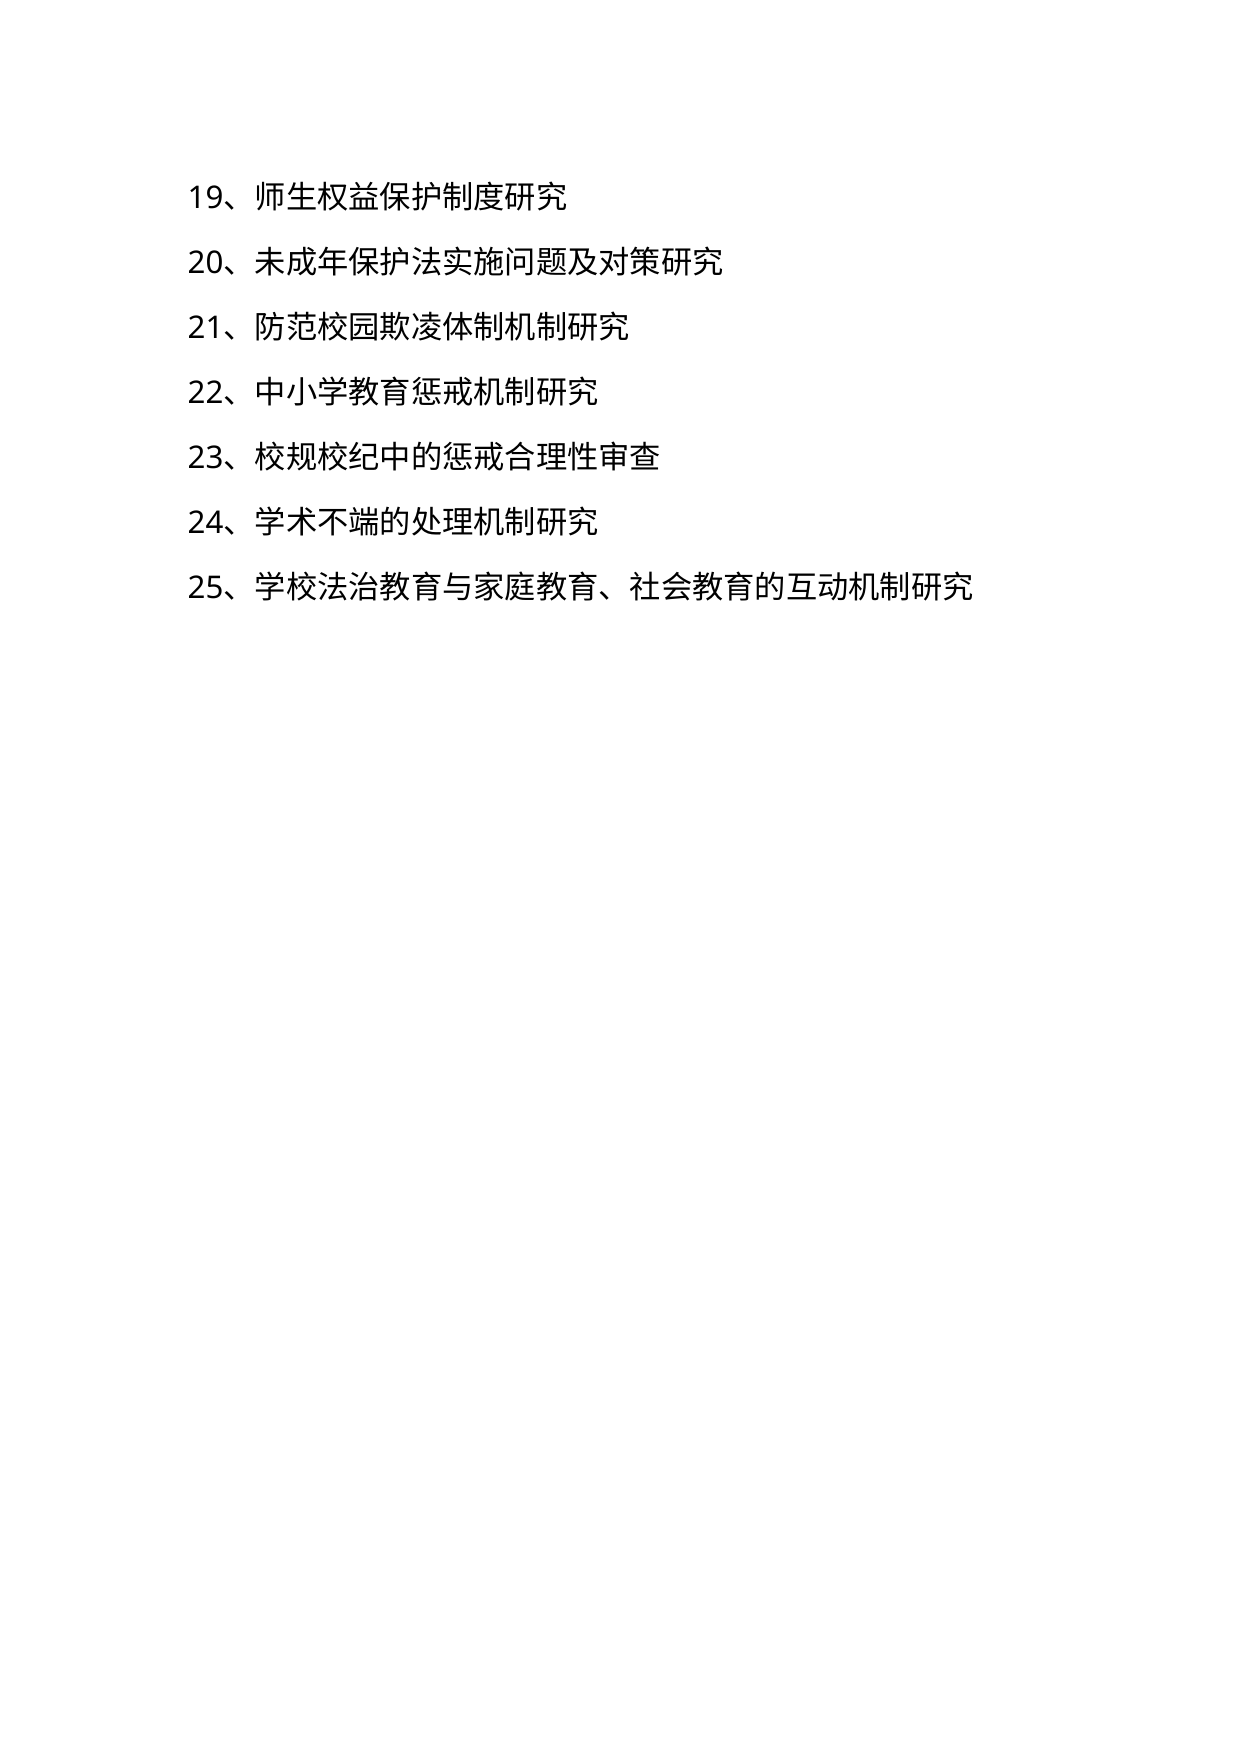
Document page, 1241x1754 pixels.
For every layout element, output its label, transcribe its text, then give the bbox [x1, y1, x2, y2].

text 20、未成年保护法实施问题及对策研究 [187, 227, 1053, 292]
text 22、中小学教育惩戒机制研究 [187, 357, 1053, 422]
text 21、防范校园欺凌体制机制研究 [187, 292, 1053, 357]
text 19、师生权益保护制度研究 [187, 162, 1053, 227]
text 24、学术不端的处理机制研究 [187, 487, 1053, 552]
text 23、校规校纪中的惩戒合理性审查 [187, 422, 1053, 487]
text 25、学校法治教育与家庭教育、社会教育的互动机制研究 [187, 552, 1053, 617]
